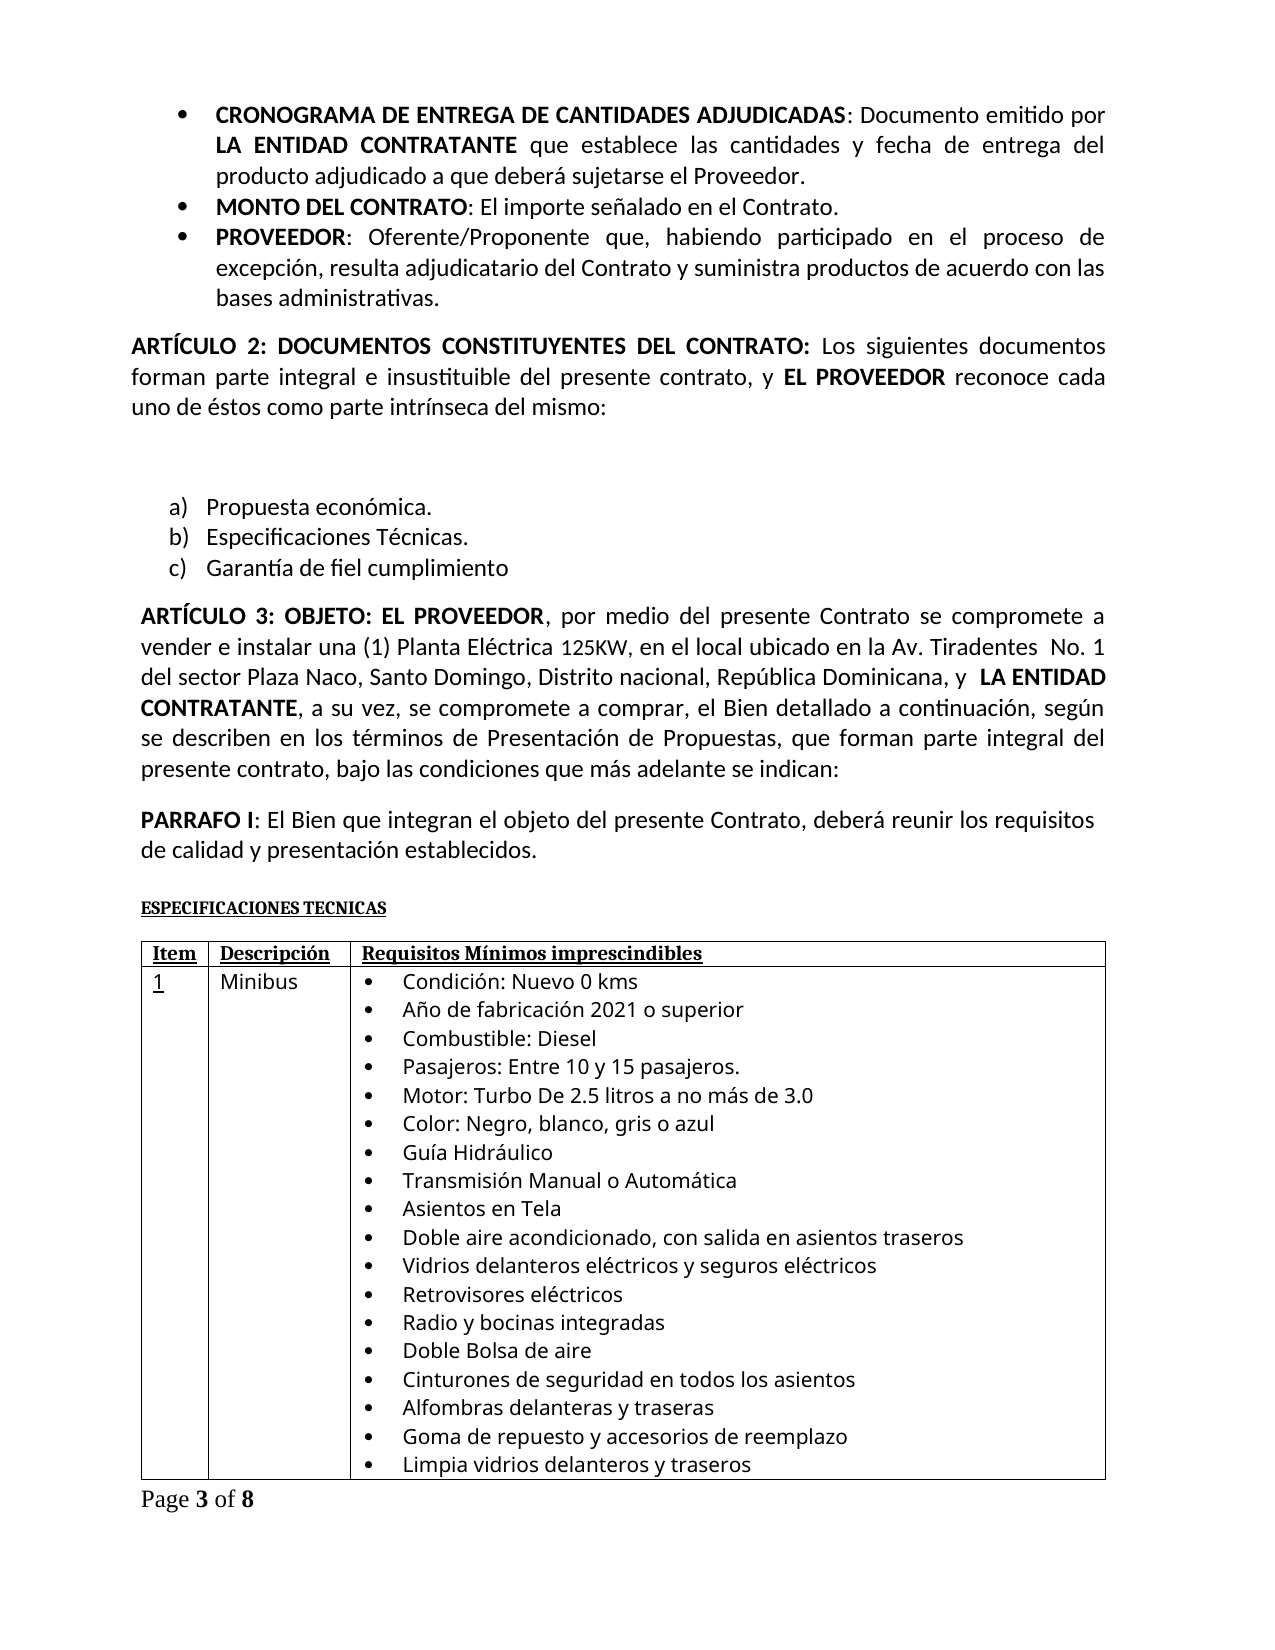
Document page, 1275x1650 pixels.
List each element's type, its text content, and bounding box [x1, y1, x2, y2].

text ARTÍCULO 2: DOCUMENTOS CONSTITUYENTES DEL CONTRATO: Los siguientes documentos forman parte integral e insustituible del presente contrato, y EL PROVEEDOR reconoce cada uno de éstos como parte intrínseca del mismo: [131, 331, 1106, 422]
list Garantía de fiel cumplimiento [169, 552, 1106, 582]
table_header Requisitos Mínimos imprescindibles [351, 942, 1105, 966]
list MONTO DEL CONTRATO: El importe señalado en el Contrato. [178, 191, 1106, 221]
table_cell 1 [142, 967, 208, 1479]
list Especificaciones Técnicas. [169, 521, 1106, 552]
list PROVEEDOR: Oferente/Proponente que, habiendo participado en el proceso de excepción, resulta adjudicatario del Contrato y suministra productos de acuerdo con las bases administrativas. [178, 221, 1106, 313]
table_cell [351, 967, 1105, 1479]
table_cell Minibus [209, 967, 350, 1479]
text ESPECIFICACIONES TECNICAS [141, 898, 1106, 919]
table_header Item [142, 942, 208, 966]
table_header Descripción [209, 942, 350, 966]
text PARRAFO I: El Bien que integran el objeto del presente Contrato, deberá reunir los requisitos de calidad y presentación establecidos. [141, 804, 1097, 865]
list Propuesta económica. [169, 491, 1106, 521]
text ARTÍCULO 3: OBJETO: EL PROVEEDOR, por medio del presente Contrato se compromete a vender e instalar una (1) Planta Eléctrica 125KW, en el local ubicado en la Av. Tiradentes No. 1 del sector Plaza Naco, Santo Domingo, Distrito nacional, República Dominicana, y LA ENTIDAD CONTRATANTE, a su vez, se compromete a comprar, el Bien detallado a continuación, según se describen en los términos de Presentación de Propuestas, que forman parte integral del presente contrato, bajo las condiciones que más adelante se indican: [141, 600, 1106, 783]
list CRONOGRAMA DE ENTREGA DE CANTIDADES ADJUDICADAS: Documento emitido por LA ENTIDAD CONTRATANTE que establece las cantidades y fecha de entrega del producto adjudicado a que deberá sujetarse el Proveedor. [178, 99, 1106, 191]
